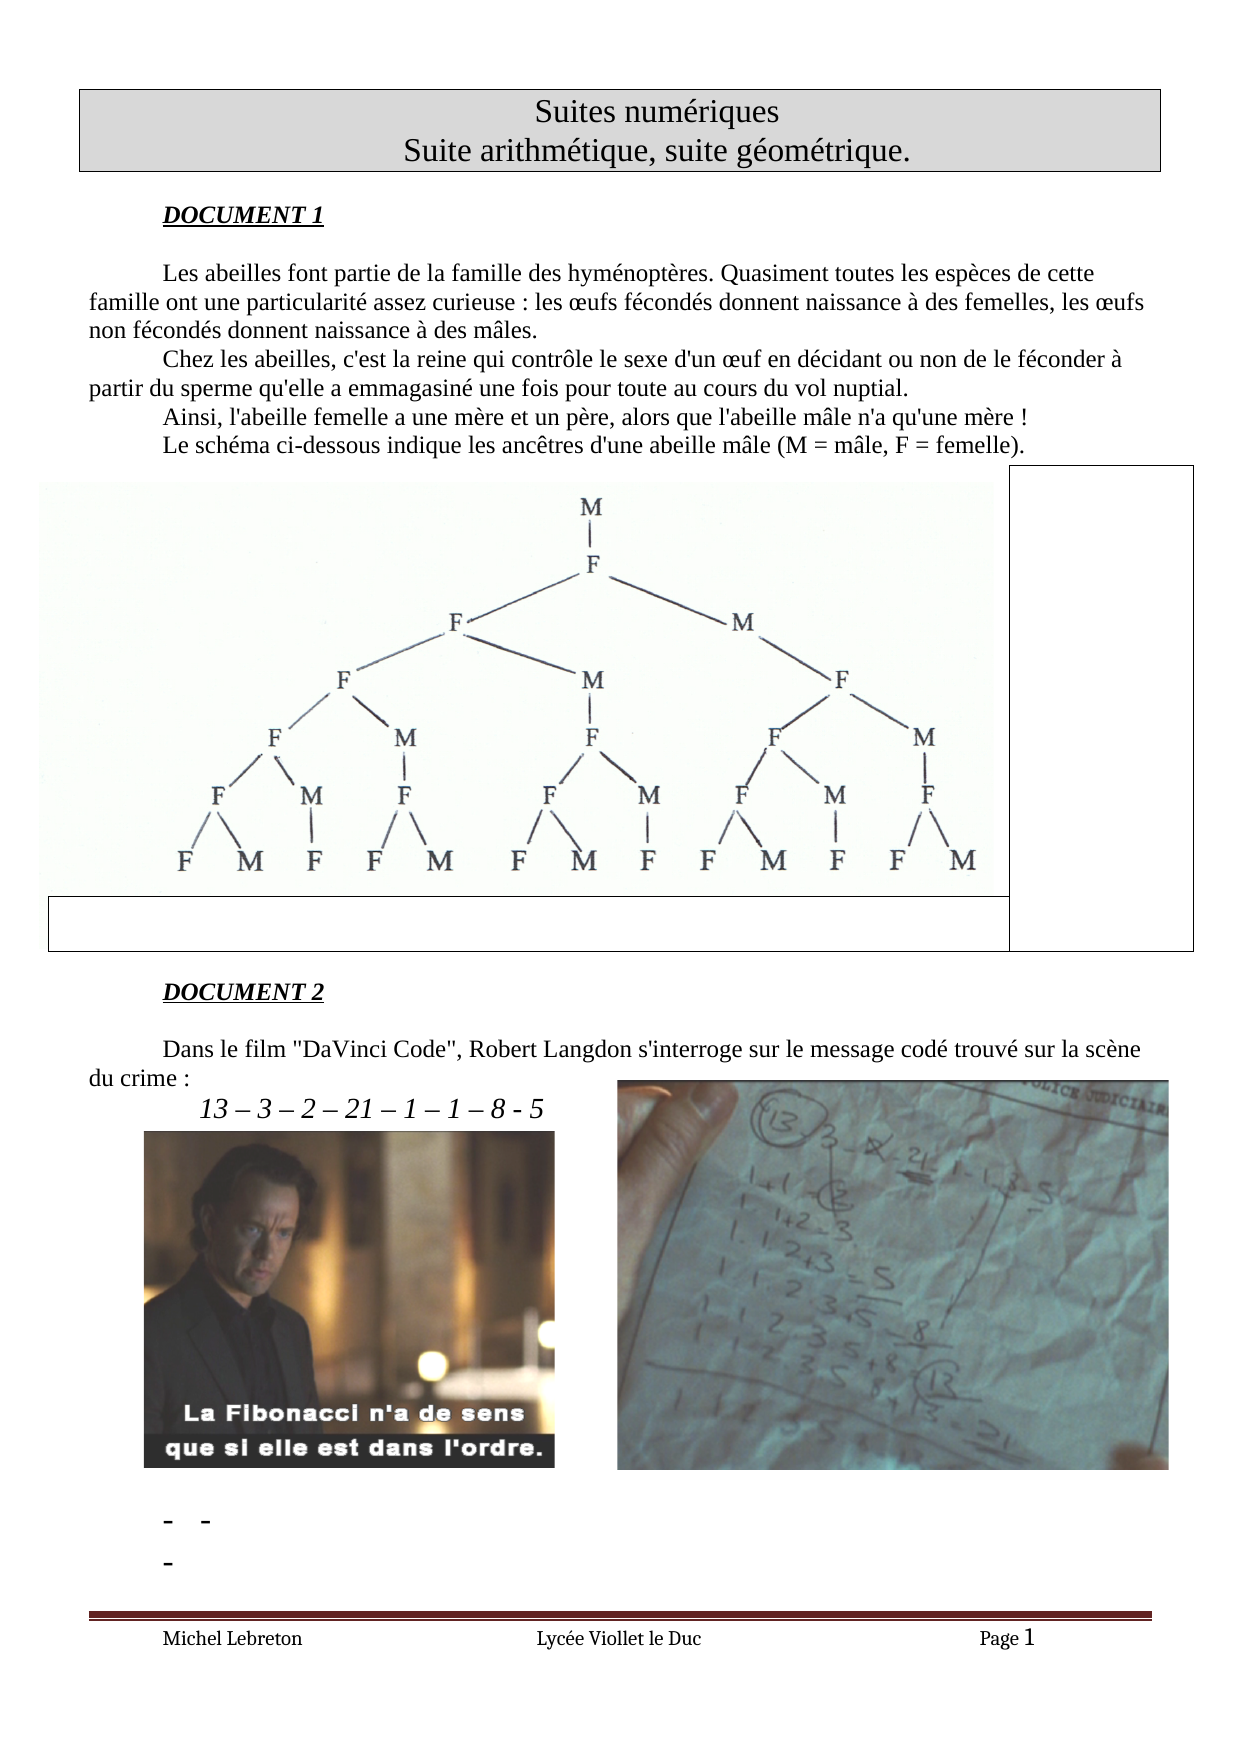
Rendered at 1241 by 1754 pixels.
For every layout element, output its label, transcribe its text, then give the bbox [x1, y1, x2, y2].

text DOCUMENT 1 [89, 200, 1152, 229]
text Chez les abeilles, c'est la reine qui contrôle le sexe d'un œuf en décidant ou non de le féconder à partir du sperme qu'elle a emmagasiné une fois pour toute au cours du vol nuptial. [89, 344, 1152, 402]
picture [39, 482, 994, 948]
text Le schéma ci-dessous indique les ancêtres d'une abeille mâle (M = mâle, F = femelle). [89, 430, 1152, 459]
text Dans le film "DaVinci Code", Robert Langdon s'interroge sur le message codé trouvé sur la scène du crime : [89, 1034, 1152, 1092]
text 13 – 3 – 2 – 21 – 1 – 1 – 8 - 5 [89, 1092, 617, 1125]
text Suites numériques [80, 90, 1160, 127]
text Ainsi, l'abeille femelle a une mère et un père, alors que l'abeille mâle n'a qu'une mère ! [89, 402, 1152, 430]
text Les abeilles font partie de la famille des hyménoptères. Quasiment toutes les espèces de cette famille ont une particularité assez curieuse : les œufs fécondés donnent naissance à des femelles, les œufs non fécondés donnent naissance à des mâles. [89, 258, 1152, 344]
text DOCUMENT 2 [89, 977, 1152, 1005]
text Suite arithmétique, suite géométrique. [80, 127, 1160, 171]
